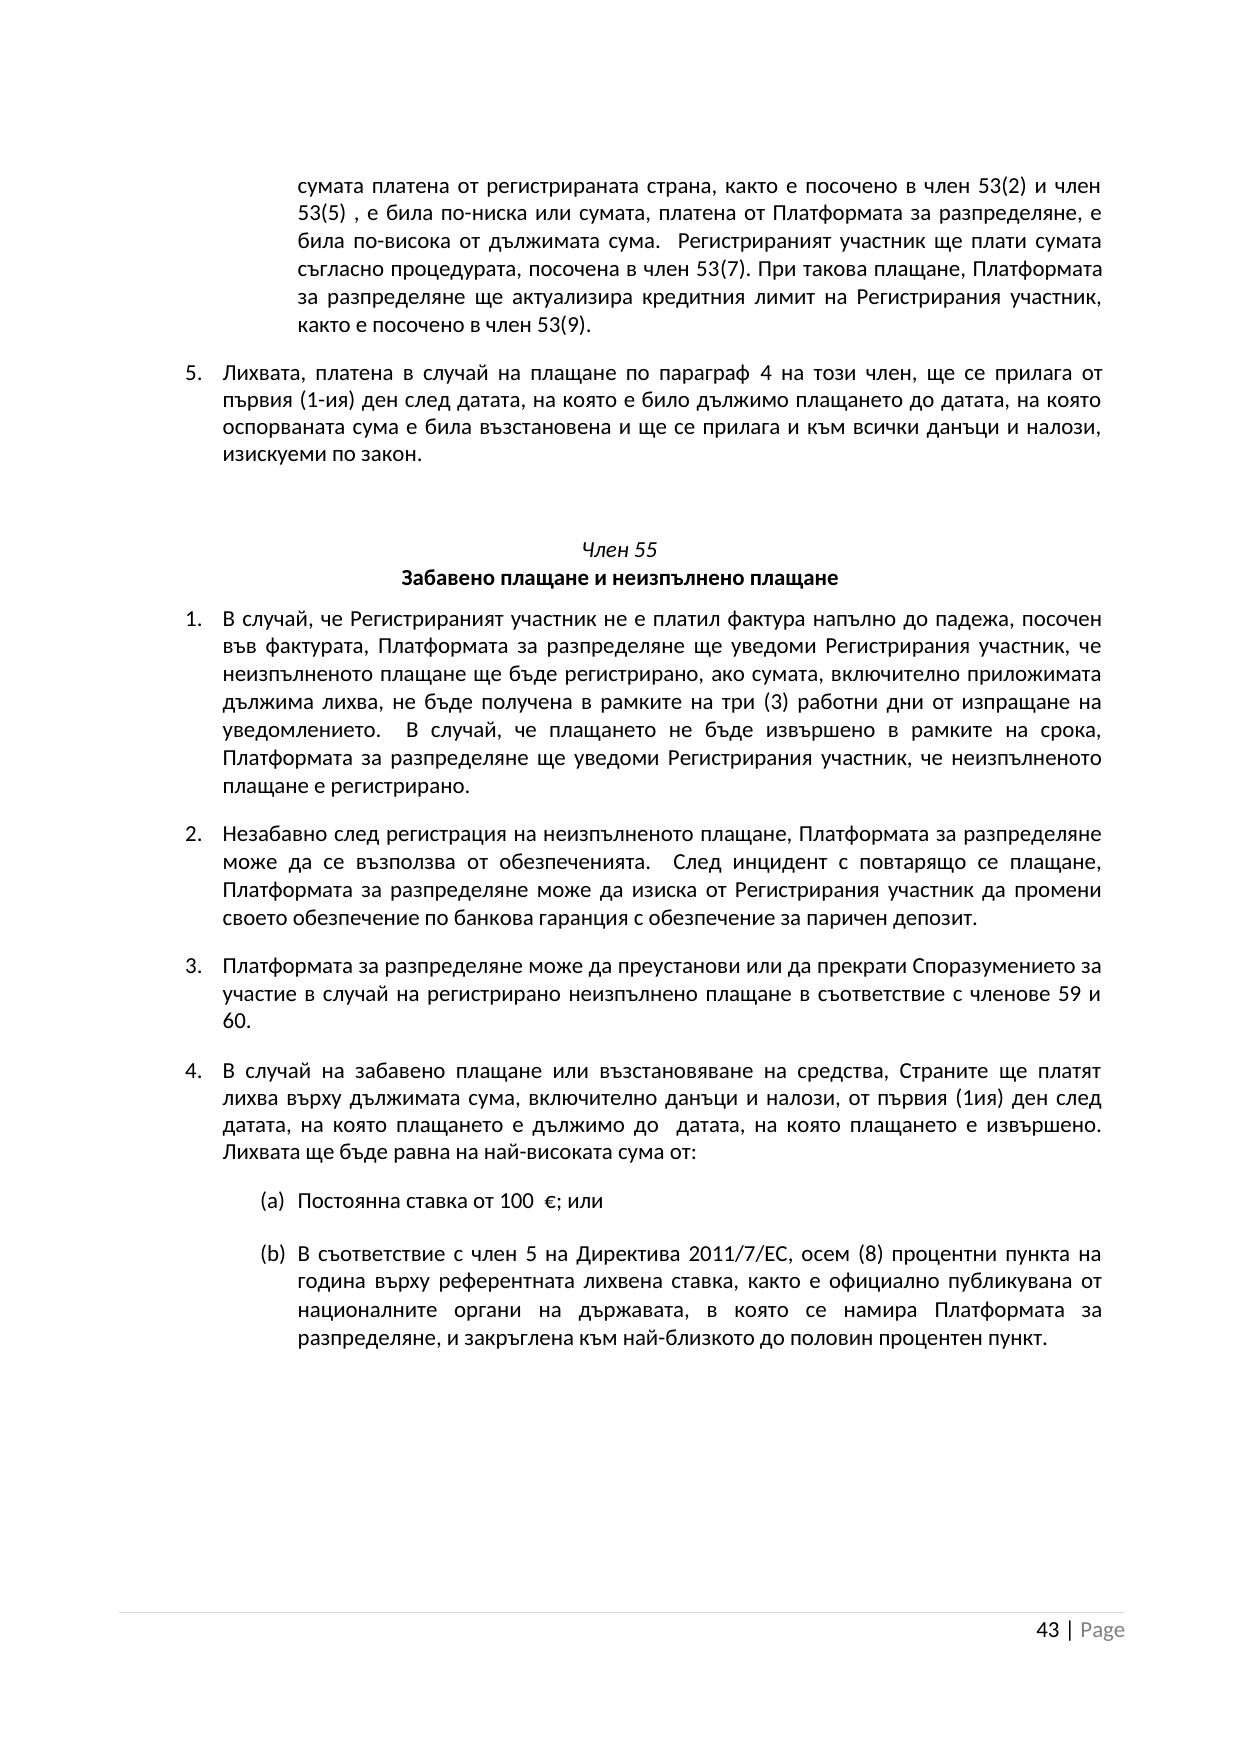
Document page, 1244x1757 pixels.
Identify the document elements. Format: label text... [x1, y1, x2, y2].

list В случай на забавено плащане или възстановяване на средства, Страните ще платят лихва върху дължимата сума, включително данъци и налози, от първия (1ия) ден след датата, на която плащането е дължимо до датата, на която плащането е извършено. Лихвата ще бъде равна на най-високата сума от: [185, 1057, 1103, 1165]
list Платформата за разпределяне може да преустанови или да прекрати Споразумението за участие в случай на регистрирано неизпълнено плащане в съответствие с членове 59 и 60. [185, 951, 1103, 1034]
subtitle Забавено плащане и неизпълнено плащане [119, 563, 1122, 592]
list Незабавно след регистрация на неизпълненото плащане, Платформата за разпределяне може да се възползва от обезпеченията. След инцидент с повтарящо се плащане, Платформата за разпределяне може да изиска от Регистрирания участник да промени своето обезпечение по банкова гаранция с обезпечение за паричен депозит. [185, 819, 1103, 931]
list В случай, че Регистрираният участник не е платил фактура напълно до падежа, посочен във фактурата, Платформата за разпределяне ще уведоми Регистрирания участник, че неизпълненото плащане ще бъде регистрирано, ако сумата, включително приложимата дължима лихва, не бъде получена в рамките на три (3) работни дни от изпращане на уведомлението. В случай, че плащането не бъде извършено в рамките на срока, Платформата за разпределяне ще уведоми Регистрирания участник, че неизпълненото плащане е регистрирано. [185, 604, 1103, 799]
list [260, 171, 1103, 338]
text Член 55 [119, 536, 1122, 563]
list Лихвата, платена в случай на плащане по параграф 4 на този член, ще се прилага от първия (1-ия) ден след датата, на която е било дължимо плащането до датата, на която оспорваната сума е била възстановена и ще се прилага и към всички данъци и налози, изискуеми по закон. [185, 359, 1103, 467]
list Постоянна ставка от 100 €; или [260, 1186, 1103, 1214]
list В съответствие с член 5 на Директива 2011/7/ЕС, осем (8) процентни пункта на година върху референтната лихвена ставка, както е официално публикувана от националните органи на държавата, в която се намира Платформата за разпределяне, и закръглена към най-близкото до половин процентен пункт. [260, 1239, 1103, 1351]
